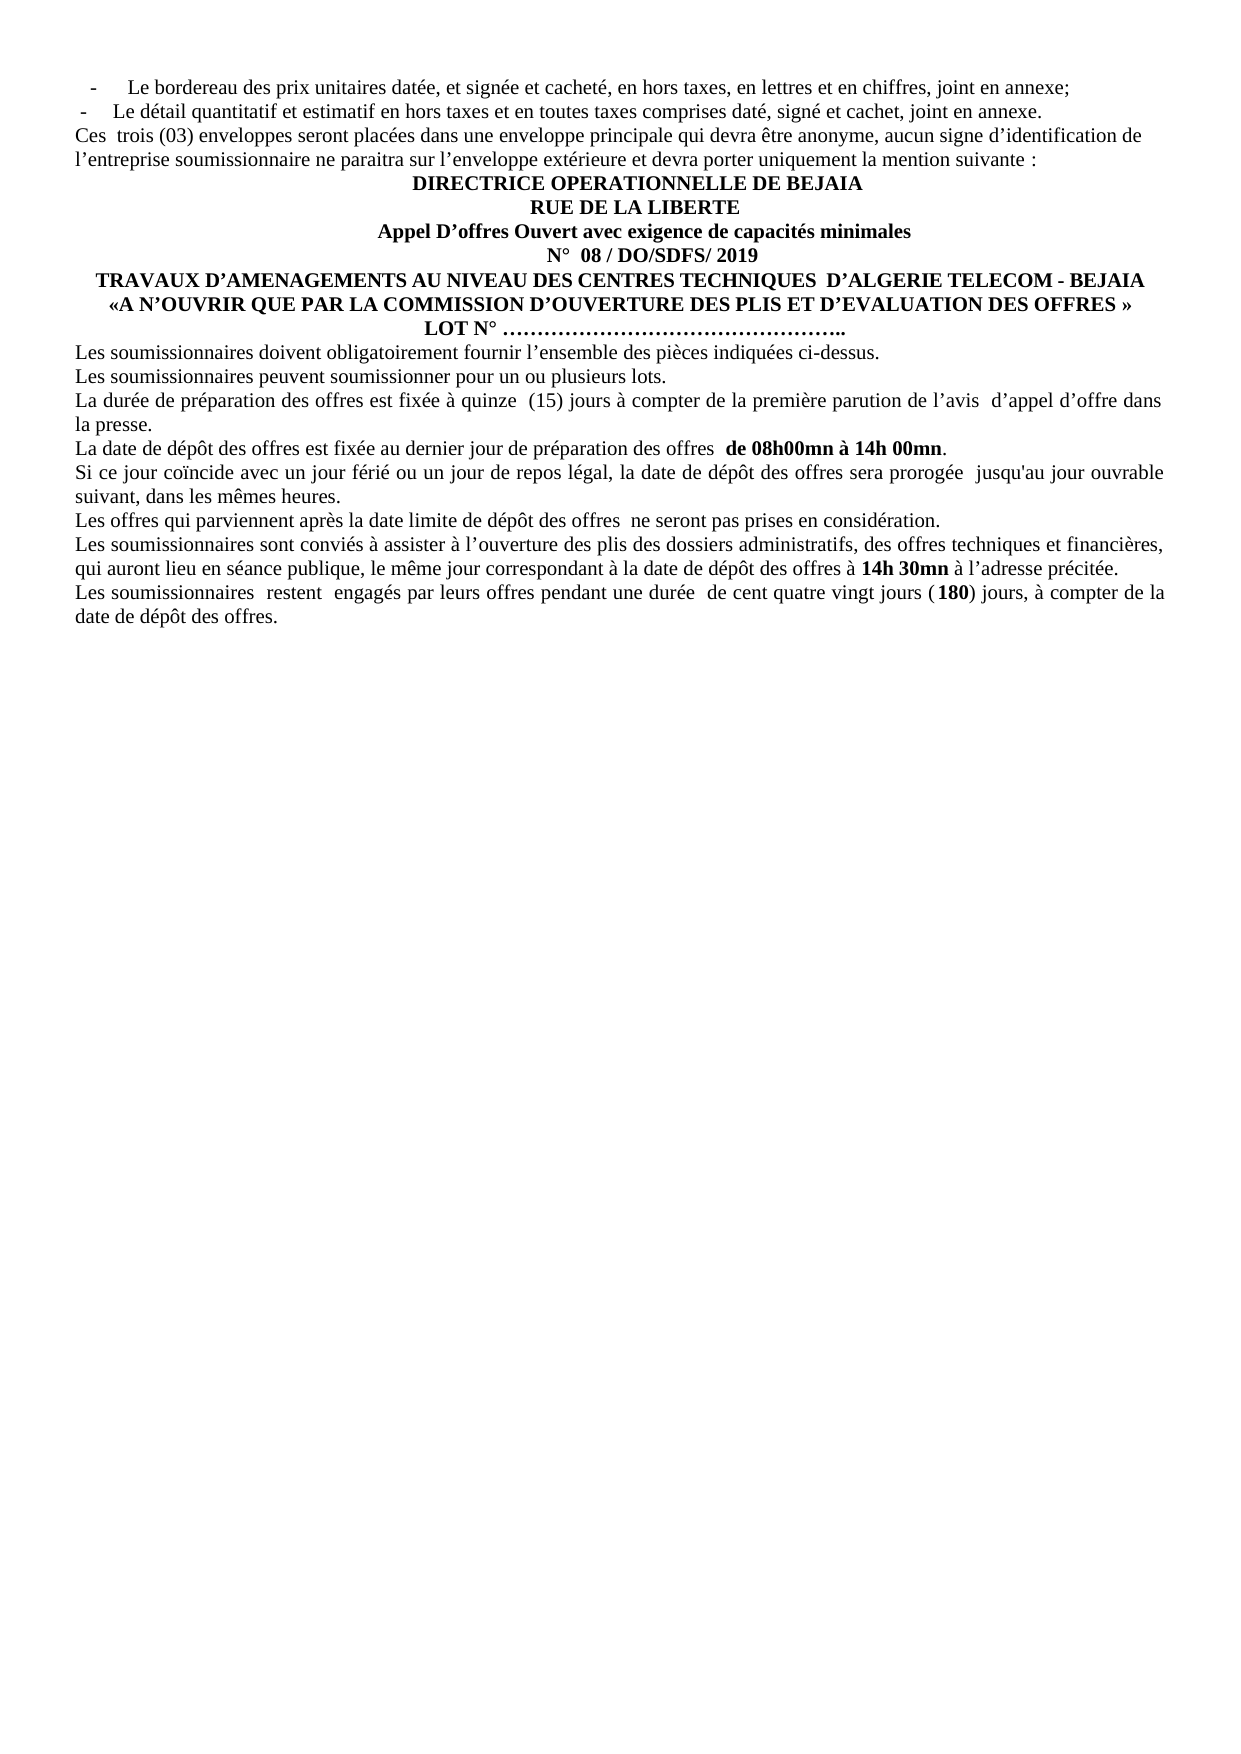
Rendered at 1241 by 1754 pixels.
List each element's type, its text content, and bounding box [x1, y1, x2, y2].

text Les soumissionnaires restent engagés par leurs offres pendant une durée de cent quatre vingt jours (180) jours, à compter de la date de dépôt des offres. [75, 580, 1165, 628]
text LOT N° ………………………………………….. [60, 316, 1165, 340]
text Les soumissionnaires sont conviés à assister à l’ouverture des plis des dossiers administratifs, des offres techniques et financières, qui auront lieu en séance publique, le même jour correspondant à la date de dépôt des offres à 14h 30mn à l’adresse précitée. [75, 532, 1165, 580]
text La date de dépôt des offres est fixée au dernier jour de préparation des offres de 08h00mn à 14h 00mn. [75, 436, 1165, 460]
text N° 08 / DO/SDFS/ 2019 [75, 243, 1165, 267]
list Le bordereau des prix unitaires datée, et signée et cacheté, en hors taxes, en lettres et en chiffres, joint en annexe; [90, 75, 1165, 99]
text «A N’OUVRIR QUE PAR LA COMMISSION D’OUVERTURE DES PLIS ET D’EVALUATION DES OFFRES » [75, 292, 1165, 316]
text DIRECTRICE OPERATIONNELLE DE BEJAIA [60, 171, 1165, 195]
text RUE DE LA LIBERTE [60, 195, 1165, 219]
text La durée de préparation des offres est fixée à quinze (15) jours à compter de la première parution de l’avis d’appel d’offre dans la presse. [75, 388, 1165, 436]
text Ces trois (03) enveloppes seront placées dans une enveloppe principale qui devra être anonyme, aucun signe d’identification de l’entreprise soumissionnaire ne paraitra sur l’enveloppe extérieure et devra porter uniquement la mention suivante : [75, 123, 1165, 171]
text Si ce jour coïncide avec un jour férié ou un jour de repos légal, la date de dépôt des offres sera prorogée jusqu'au jour ouvrable suivant, dans les mêmes heures. [75, 460, 1165, 508]
text - Le détail quantitatif et estimatif en hors taxes et en toutes taxes comprises daté, signé et cachet, joint en annexe. [80, 99, 1165, 123]
text Les offres qui parviennent après la date limite de dépôt des offres ne seront pas prises en considération. [75, 508, 1165, 532]
text Les soumissionnaires peuvent soumissionner pour un ou plusieurs lots. [75, 364, 1165, 388]
text Appel D’offres Ouvert avec exigence de capacités minimales [75, 219, 1165, 243]
text Les soumissionnaires doivent obligatoirement fournir l’ensemble des pièces indiquées ci-dessus. [75, 340, 1165, 364]
text TRAVAUX D’AMENAGEMENTS AU NIVEAU DES CENTRES TECHNIQUES D’ALGERIE TELECOM - BEJAIA [75, 267, 1165, 292]
